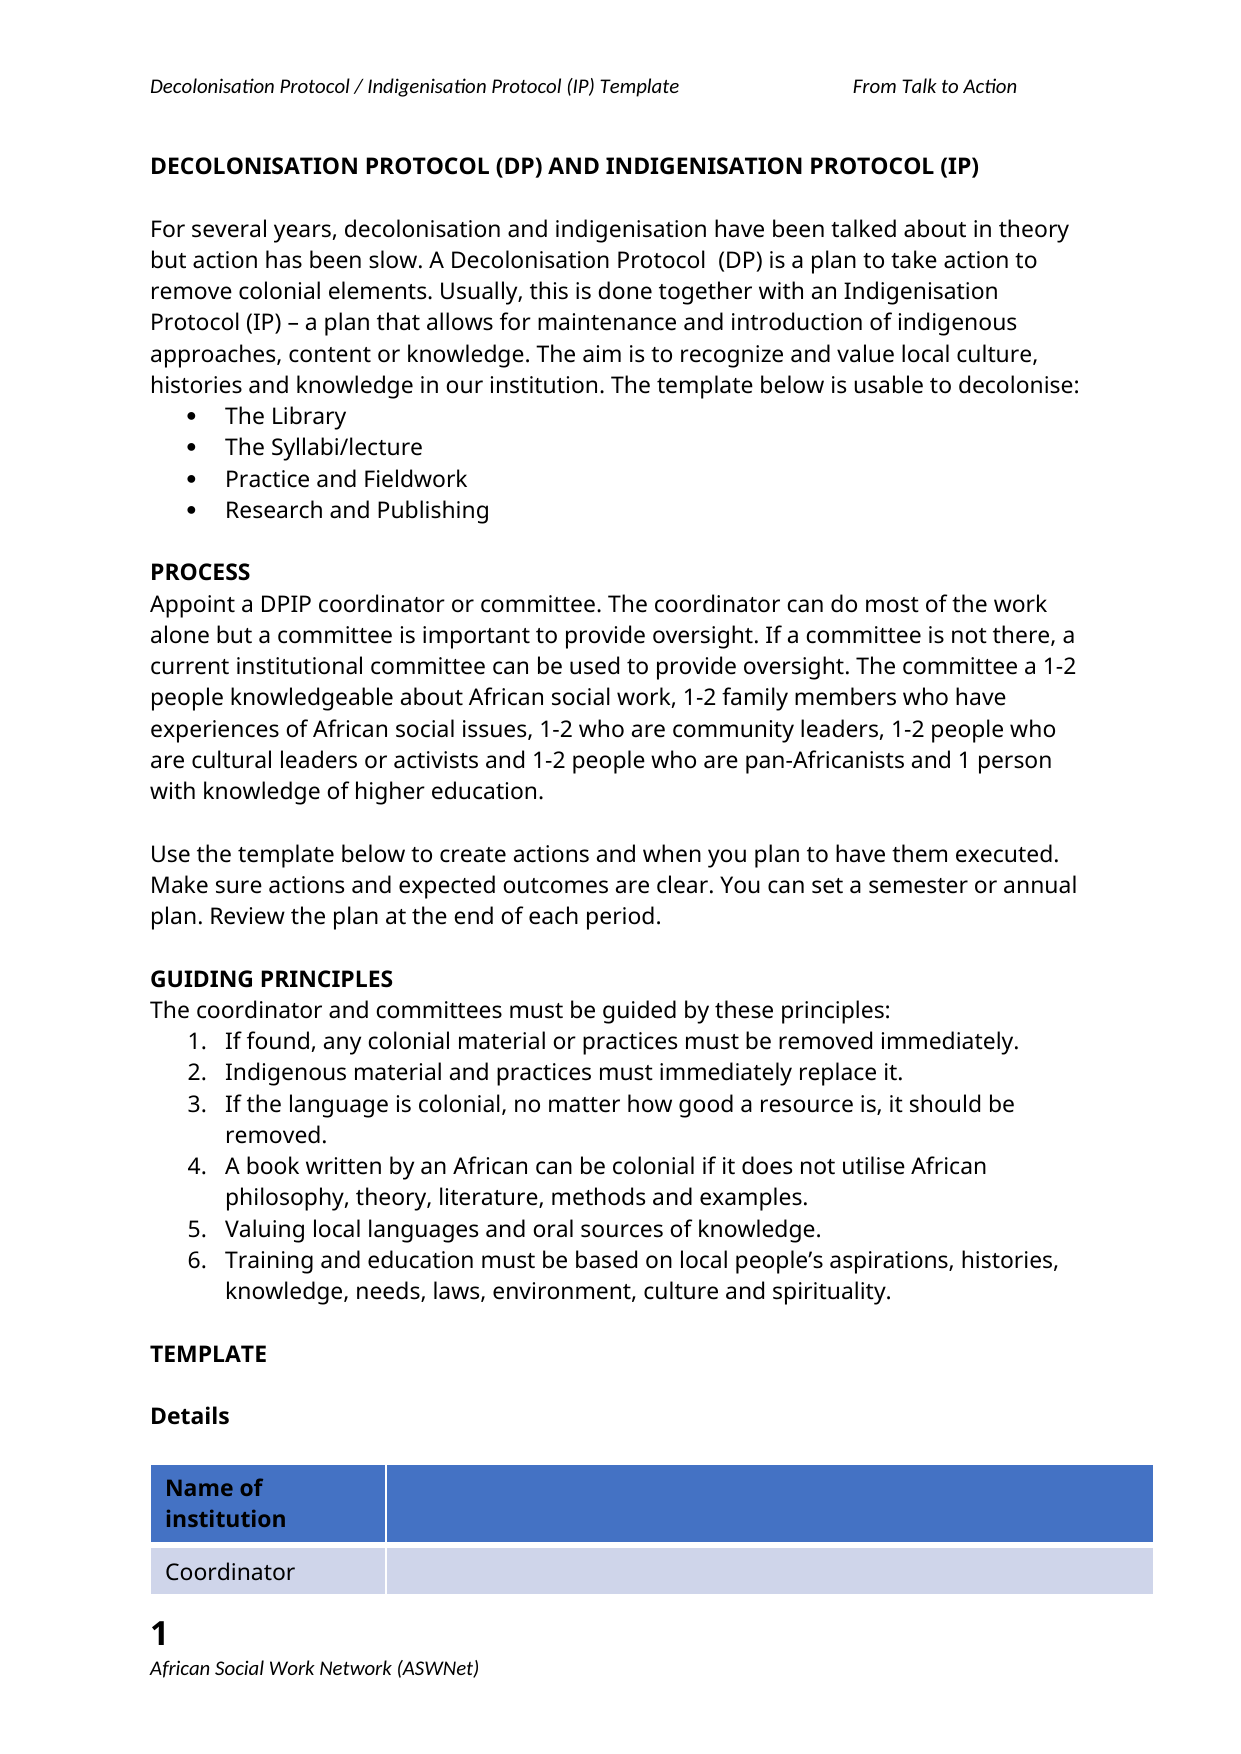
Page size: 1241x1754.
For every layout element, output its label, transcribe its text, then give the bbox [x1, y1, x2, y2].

table_header [387, 1465, 1153, 1542]
text PROCESS [150, 556, 1090, 587]
text TEMPLATE [150, 1337, 1090, 1369]
list If found, any colonial material or practices must be removed immediately. [187, 1025, 1090, 1056]
list Valuing local languages and oral sources of knowledge. [187, 1212, 1090, 1244]
text DECOLONISATION PROTOCOL (DP) AND INDIGENISATION PROTOCOL (IP) [150, 150, 1090, 181]
text The coordinator and committees must be guided by these principles: [150, 994, 1090, 1025]
text Appoint a DPIP coordinator or committee. The coordinator can do most of the work alone but a committee is important to provide oversight. If a committee is not there, a current institutional committee can be used to provide oversight. The committee a 1-2 people knowledgeable about African social work, 1-2 family members who have experiences of African social issues, 1-2 who are community leaders, 1-2 people who are cultural leaders or activists and 1-2 people who are pan-Africanists and 1 person with knowledge of higher education. [150, 587, 1090, 806]
table_header Name of institution [151, 1465, 385, 1542]
text Use the template below to create actions and when you plan to have them executed. Make sure actions and expected outcomes are clear. You can set a semester or annual plan. Review the plan at the end of each period. [150, 837, 1090, 931]
list The Library [187, 400, 1090, 431]
list A book written by an African can be colonial if it does not utilise African philosophy, theory, literature, methods and examples. [187, 1150, 1090, 1212]
table_cell Coordinator [151, 1548, 385, 1594]
list Indigenous material and practices must immediately replace it. [187, 1056, 1090, 1087]
text For several years, decolonisation and indigenisation have been talked about in theory but action has been slow. A Decolonisation Protocol (DP) is a plan to take action to remove colonial elements. Usually, this is done together with an Indigenisation Protocol (IP) – a plan that allows for maintenance and introduction of indigenous approaches, content or knowledge. The aim is to recognize and value local culture, histories and knowledge in our institution. The template below is usable to decolonise: [150, 212, 1090, 400]
list If the language is colonial, no matter how good a resource is, it should be removed. [187, 1087, 1090, 1150]
text GUIDING PRINCIPLES [150, 962, 1090, 994]
table_cell [387, 1548, 1153, 1594]
list Training and education must be based on local people’s aspirations, histories, knowledge, needs, laws, environment, culture and spirituality. [187, 1244, 1090, 1306]
list Research and Publishing [187, 494, 1090, 525]
list The Syllabi/lecture [187, 431, 1090, 462]
text Details [150, 1400, 1090, 1431]
list Practice and Fieldwork [187, 462, 1090, 494]
